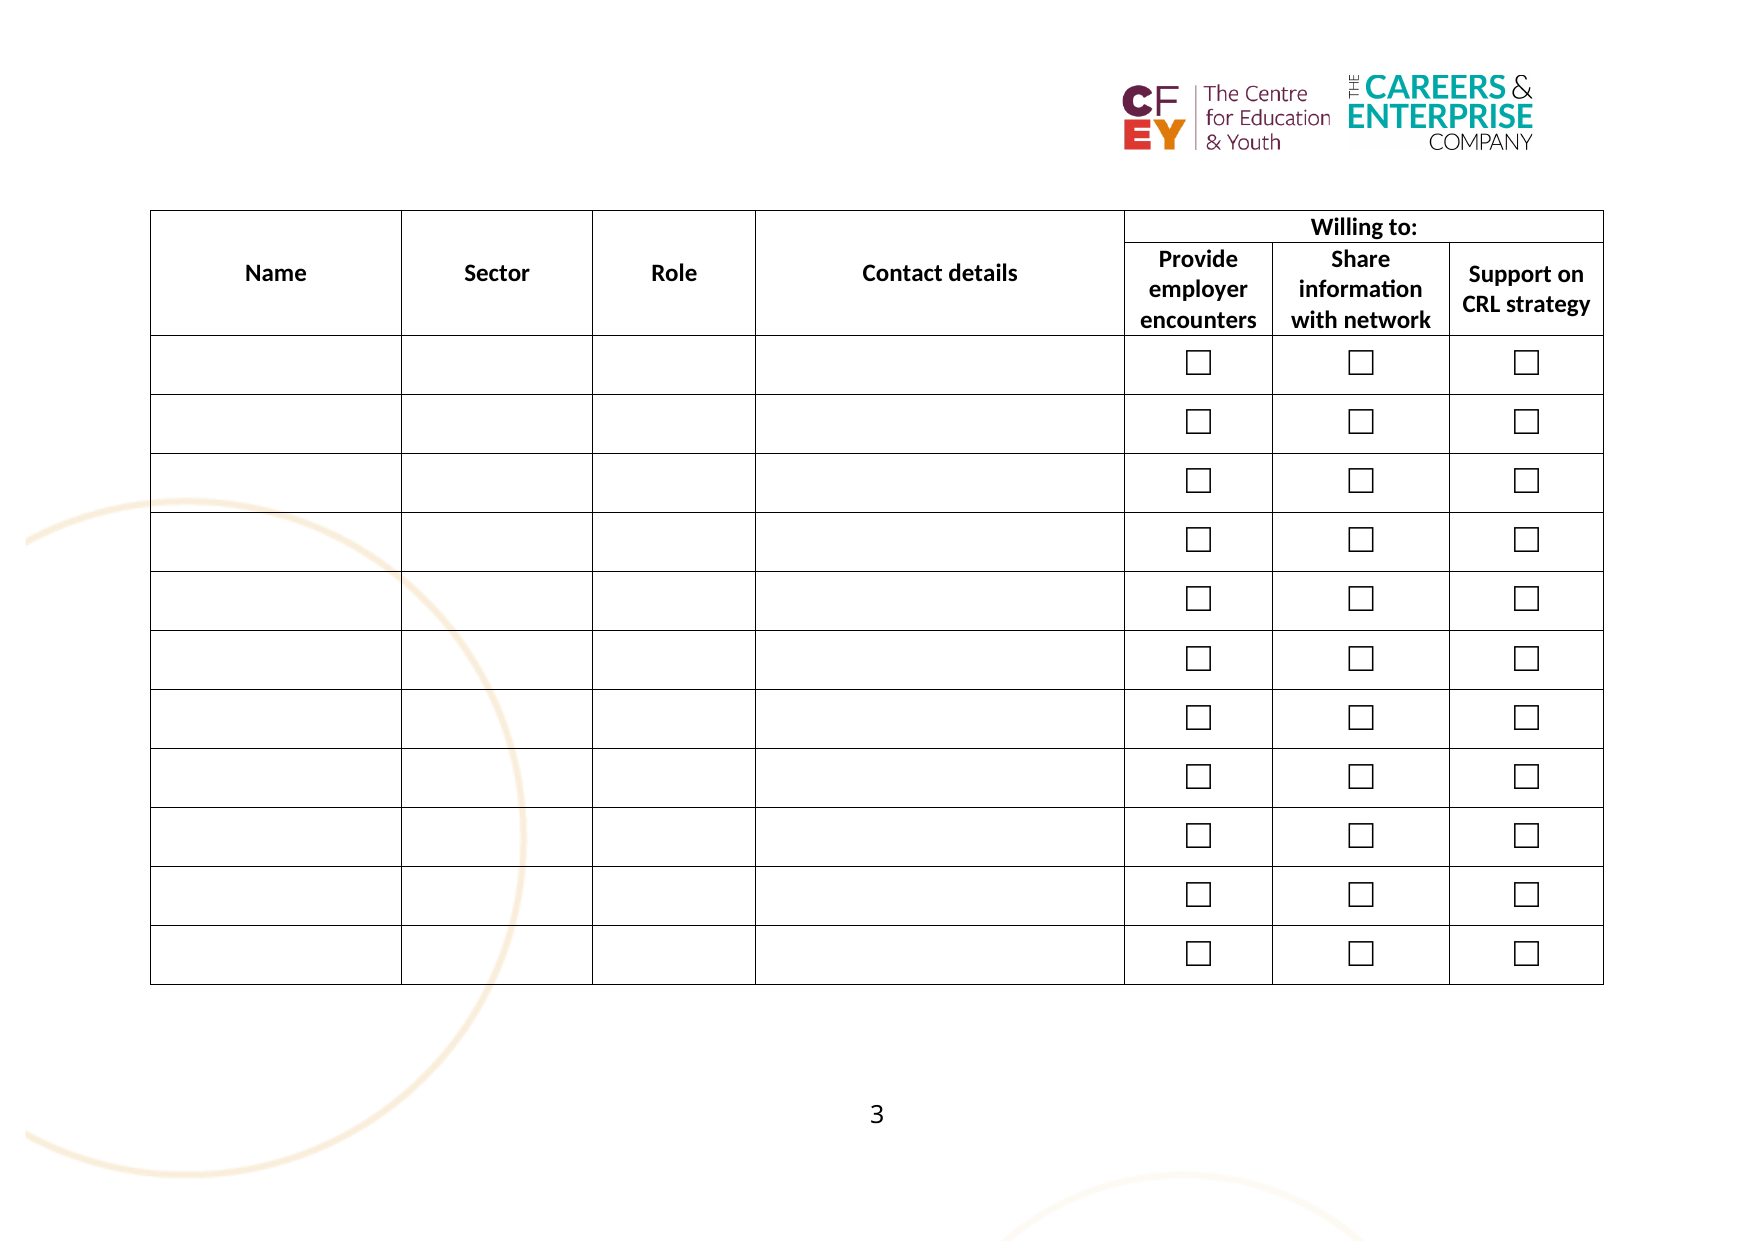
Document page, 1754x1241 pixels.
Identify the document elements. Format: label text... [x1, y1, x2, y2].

table_cell [593, 631, 755, 689]
table_cell □ [1450, 749, 1603, 807]
table_cell [151, 808, 401, 866]
table_cell [151, 867, 401, 925]
table_cell □ [1125, 336, 1272, 393]
table_cell □ [1125, 631, 1272, 689]
picture [25, 54, 1533, 1241]
table_cell □ [1450, 690, 1603, 748]
table_cell [593, 395, 755, 453]
table_cell [151, 749, 401, 807]
table_cell [756, 808, 1124, 866]
table_cell Support on CRL strategy [1450, 243, 1603, 334]
table_cell □ [1125, 690, 1272, 748]
table_cell □ [1273, 867, 1449, 925]
table_cell [402, 631, 592, 689]
table_cell [151, 690, 401, 748]
table_header Willing to: [1125, 211, 1603, 242]
table_cell [756, 336, 1124, 393]
table_cell □ [1273, 336, 1449, 393]
table_header Contact details [756, 211, 1124, 334]
table_cell [402, 749, 592, 807]
table_cell [151, 513, 401, 571]
table_cell [402, 690, 592, 748]
table_cell [756, 631, 1124, 689]
table_cell [151, 926, 401, 984]
table_cell [593, 690, 755, 748]
table_cell □ [1450, 395, 1603, 453]
table_cell [593, 808, 755, 866]
table_header Name [151, 211, 401, 334]
table_cell □ [1125, 808, 1272, 866]
table_cell □ [1273, 690, 1449, 748]
table_cell [402, 572, 592, 630]
table_header Role [593, 211, 755, 334]
table_cell □ [1273, 631, 1449, 689]
table_cell [593, 926, 755, 984]
table_cell [756, 395, 1124, 453]
table_header Sector [402, 211, 592, 334]
table_cell [756, 454, 1124, 512]
table_cell Provide employer encounters [1125, 243, 1272, 334]
table_cell □ [1125, 926, 1272, 984]
table_cell [756, 867, 1124, 925]
table_cell [756, 690, 1124, 748]
table_cell [593, 749, 755, 807]
table_cell [593, 336, 755, 393]
table_cell [593, 454, 755, 512]
table_cell [151, 395, 401, 453]
table_cell □ [1125, 749, 1272, 807]
table_cell □ [1273, 395, 1449, 453]
table_cell □ [1273, 454, 1449, 512]
table_cell [402, 395, 592, 453]
table_cell □ [1450, 808, 1603, 866]
table_cell □ [1273, 808, 1449, 866]
table_cell Share information with network [1273, 243, 1449, 334]
table_cell [756, 513, 1124, 571]
table_cell [402, 867, 592, 925]
table_cell [151, 631, 401, 689]
table_cell [151, 336, 401, 393]
table_cell [402, 454, 592, 512]
table_cell [151, 454, 401, 512]
table_cell [756, 926, 1124, 984]
table_cell □ [1450, 454, 1603, 512]
table_cell [593, 867, 755, 925]
table_cell □ [1273, 749, 1449, 807]
table_cell [151, 572, 401, 630]
table_cell □ [1125, 572, 1272, 630]
table_cell [756, 572, 1124, 630]
table_cell [756, 749, 1124, 807]
table_cell □ [1273, 926, 1449, 984]
table_cell □ [1450, 513, 1603, 571]
table_cell [402, 808, 592, 866]
table_cell □ [1273, 513, 1449, 571]
table_cell □ [1273, 572, 1449, 630]
table_cell □ [1125, 454, 1272, 512]
table_cell □ [1450, 631, 1603, 689]
table_cell □ [1450, 867, 1603, 925]
table_cell □ [1125, 513, 1272, 571]
table_cell [593, 513, 755, 571]
table_cell [402, 336, 592, 393]
table_cell □ [1450, 572, 1603, 630]
table_cell [402, 513, 592, 571]
table_cell [402, 926, 592, 984]
table_cell □ [1125, 867, 1272, 925]
table_cell [593, 572, 755, 630]
table_cell □ [1450, 336, 1603, 393]
table_cell □ [1125, 395, 1272, 453]
table_cell □ [1450, 926, 1603, 984]
